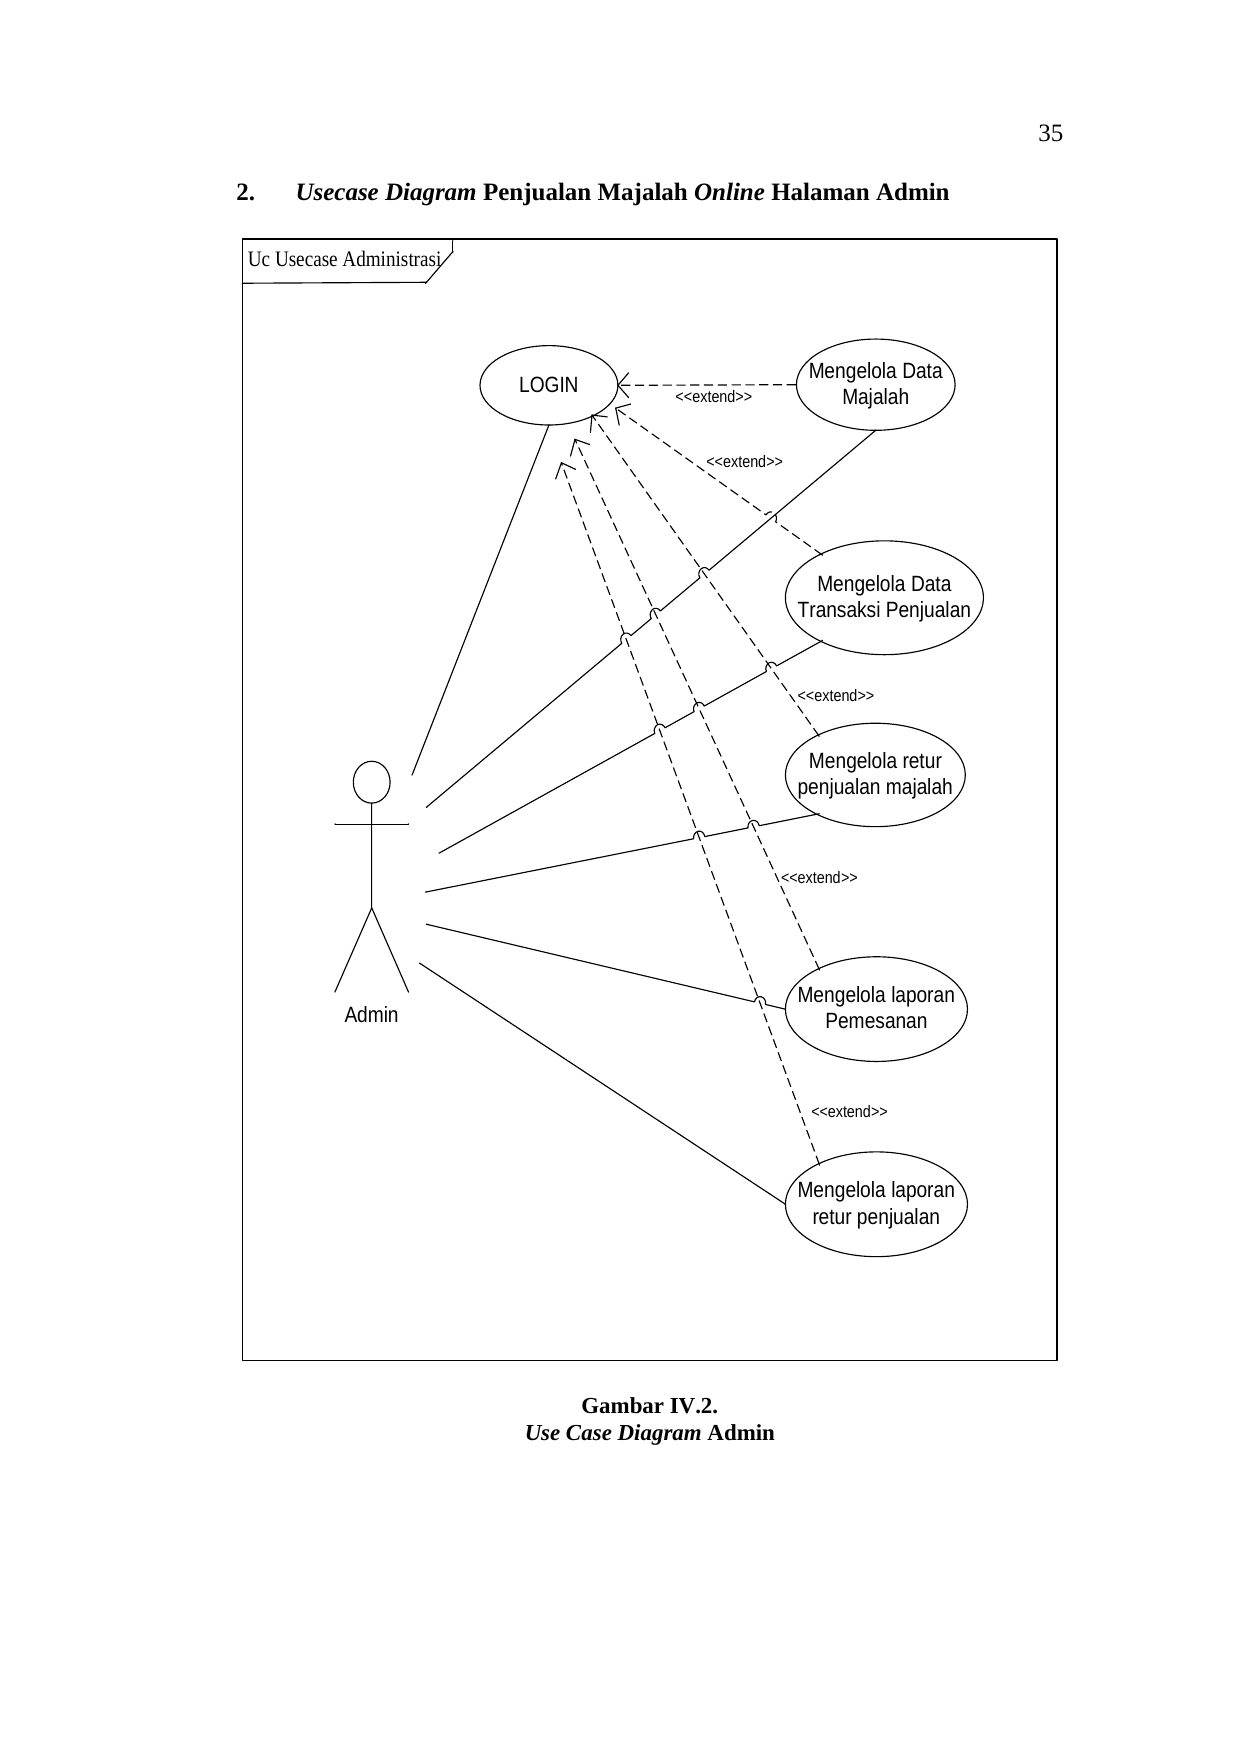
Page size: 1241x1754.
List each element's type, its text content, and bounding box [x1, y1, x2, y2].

text Gambar IV.2. [236, 1392, 1063, 1419]
list Usecase Diagram Penjualan Majalah Online Halaman Admin [236, 177, 1063, 206]
text Use Case Diagram Admin [236, 1419, 1063, 1445]
